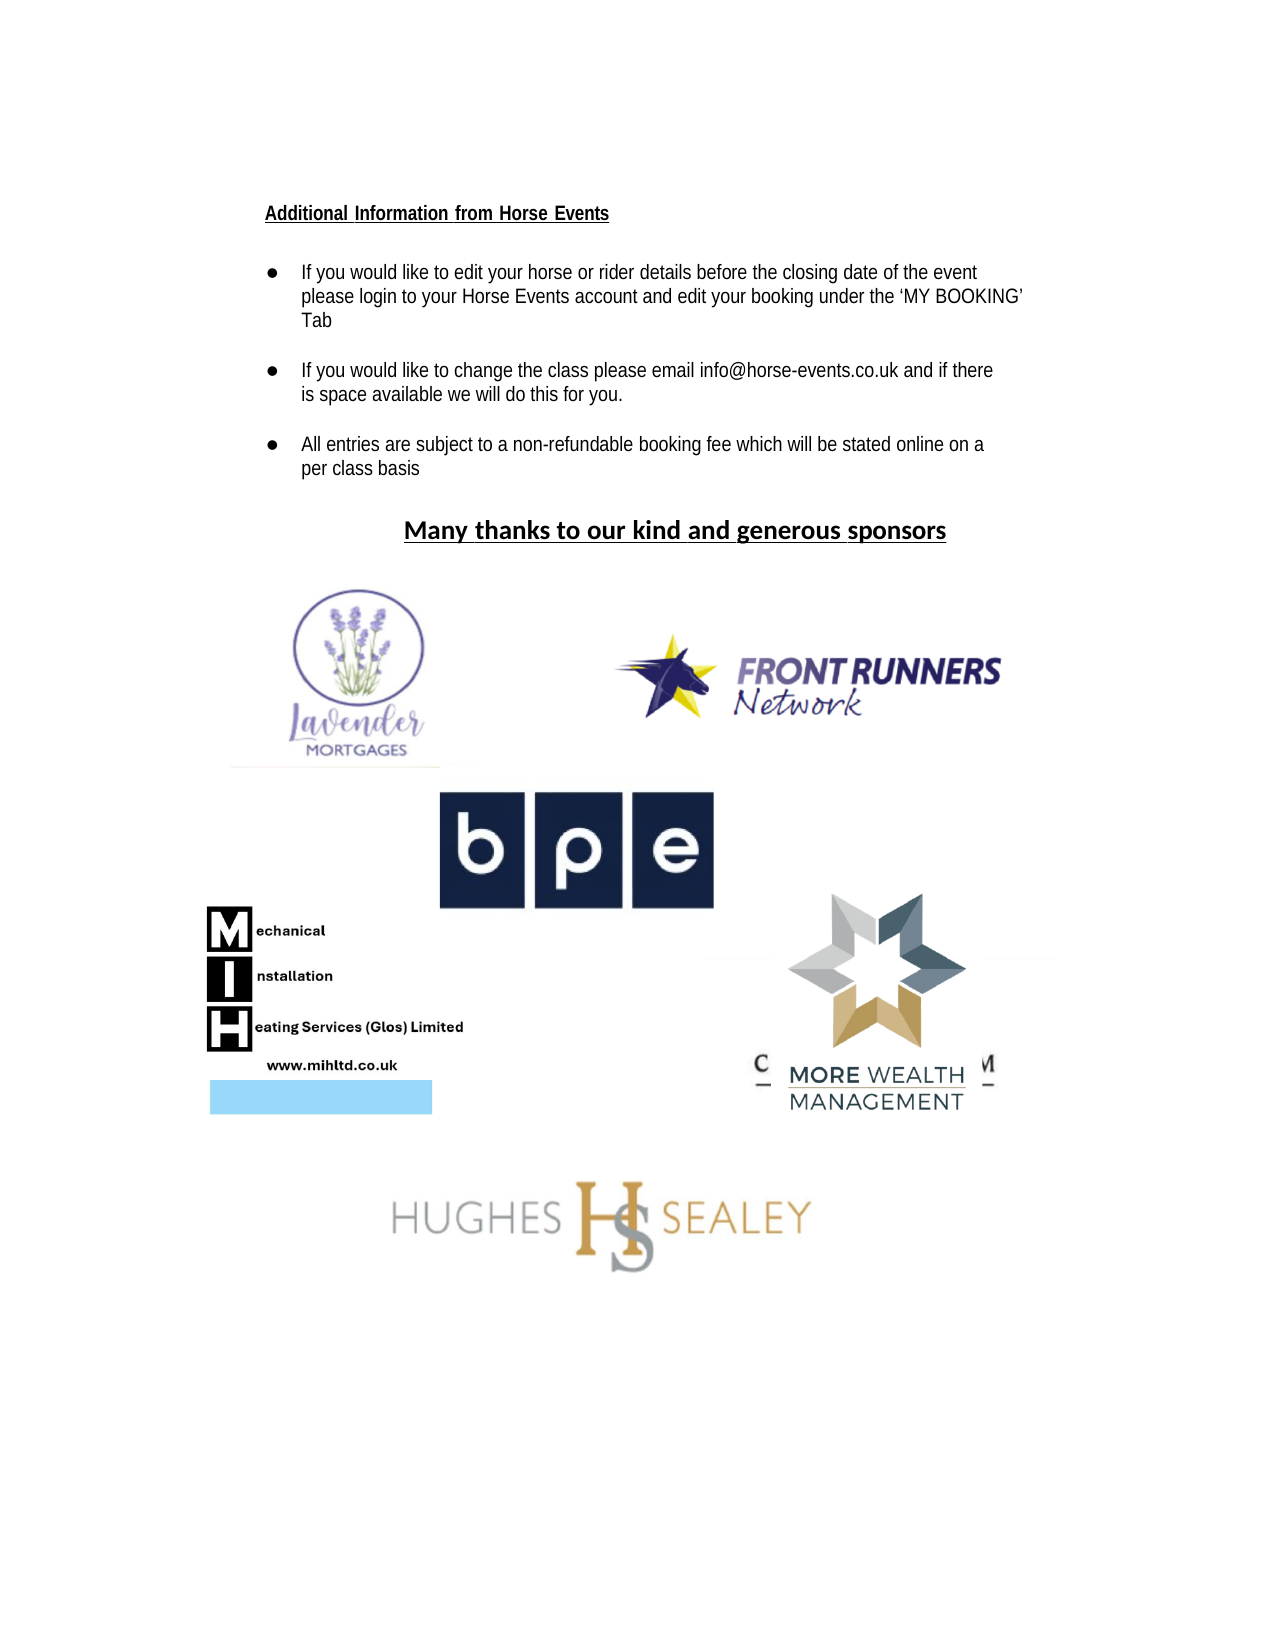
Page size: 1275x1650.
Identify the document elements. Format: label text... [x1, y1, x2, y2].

list If you would like to edit your horse or rider details before the closing date of the event please login to your Horse Events account and edit your booking under the ‘MY BOOKING’ Tab [266, 260, 1024, 332]
list If you would like to change the class please email info@horse-events.co.uk and if there is space available we will do this for you. [266, 357, 1000, 406]
subtitle Additional Information from Horse Events [189, 201, 1162, 225]
list All entries are subject to a non-refundable booking fee which will be stated online on a per class basis [266, 431, 1004, 479]
picture [391, 1180, 814, 1274]
picture [598, 593, 1026, 738]
picture [190, 587, 714, 1115]
subtitle Many thanks to our kind and generous sponsors [315, 513, 1035, 547]
picture [707, 875, 1054, 1119]
